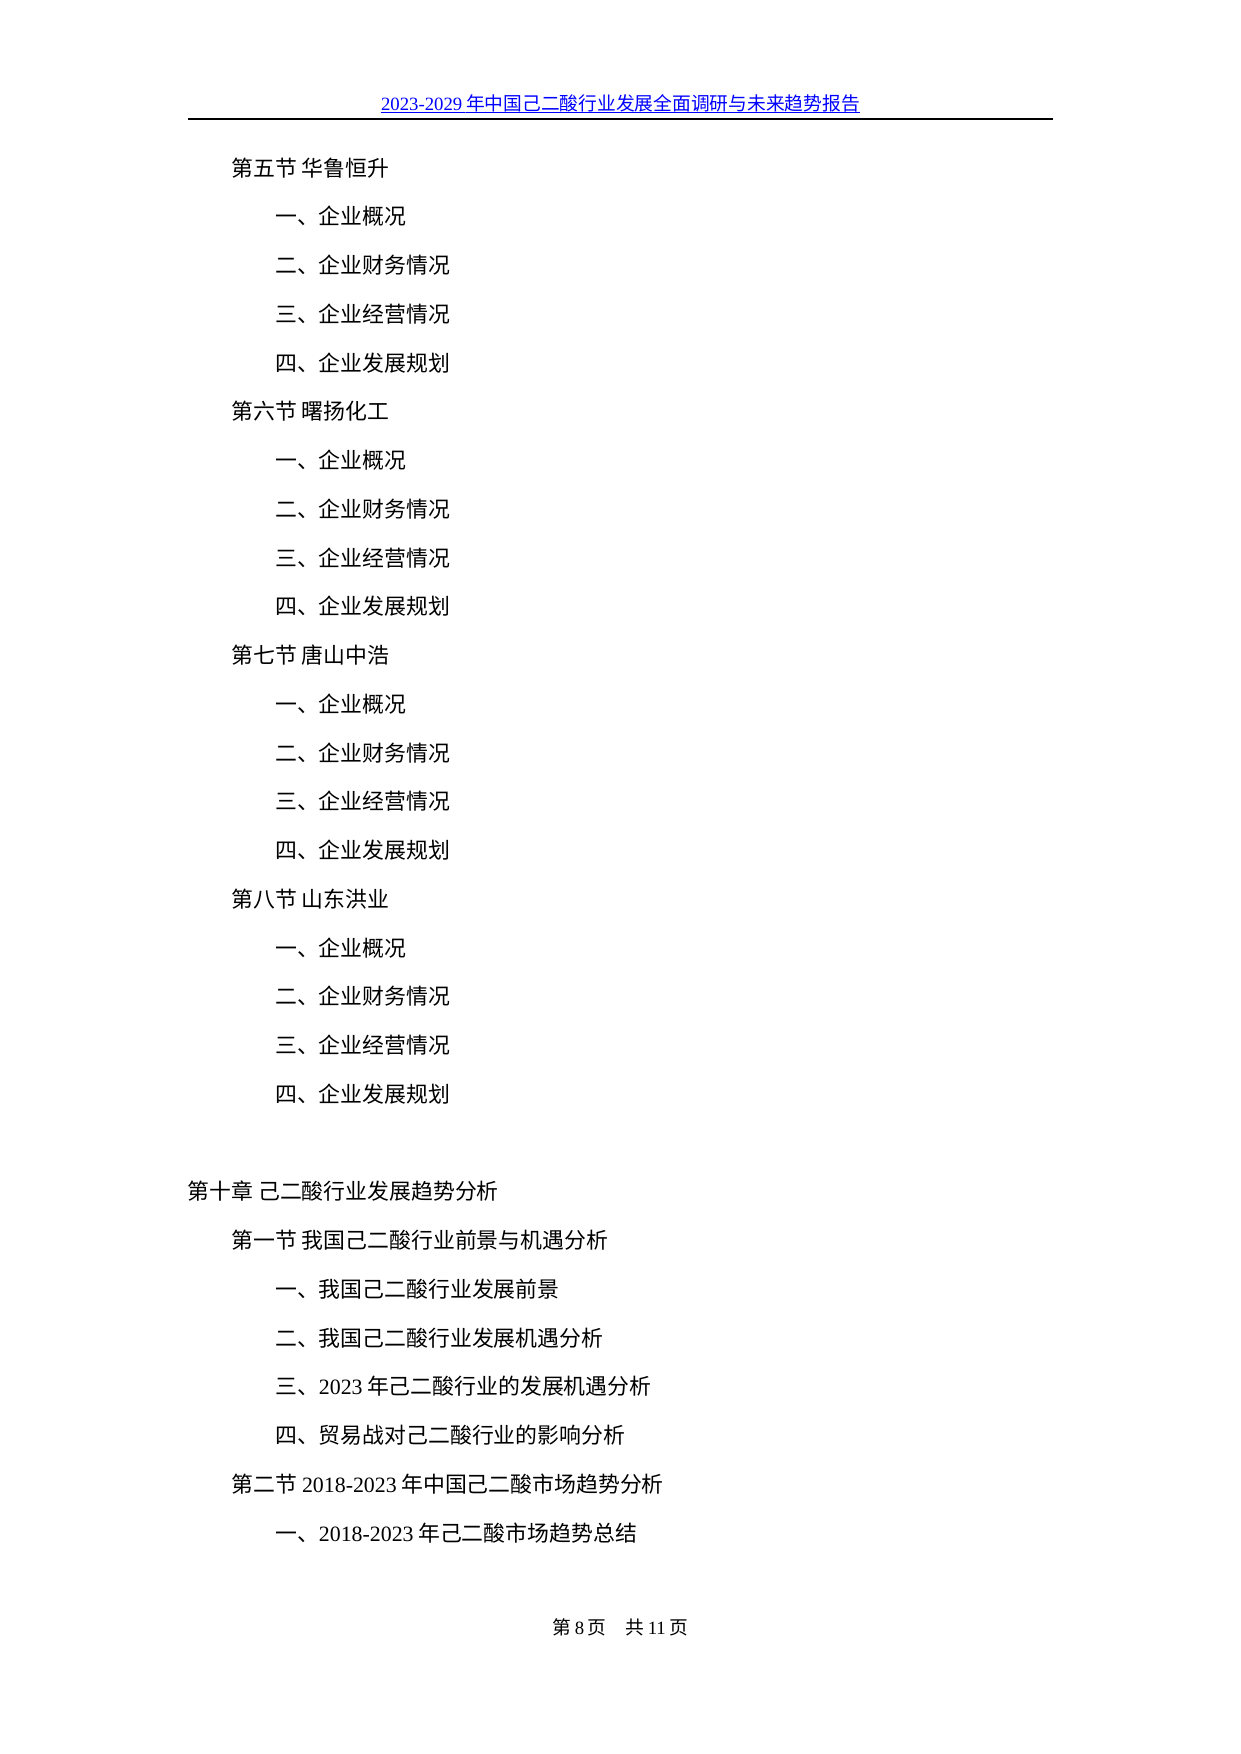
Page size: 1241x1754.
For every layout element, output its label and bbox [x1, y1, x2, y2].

text [187, 150, 1053, 1548]
